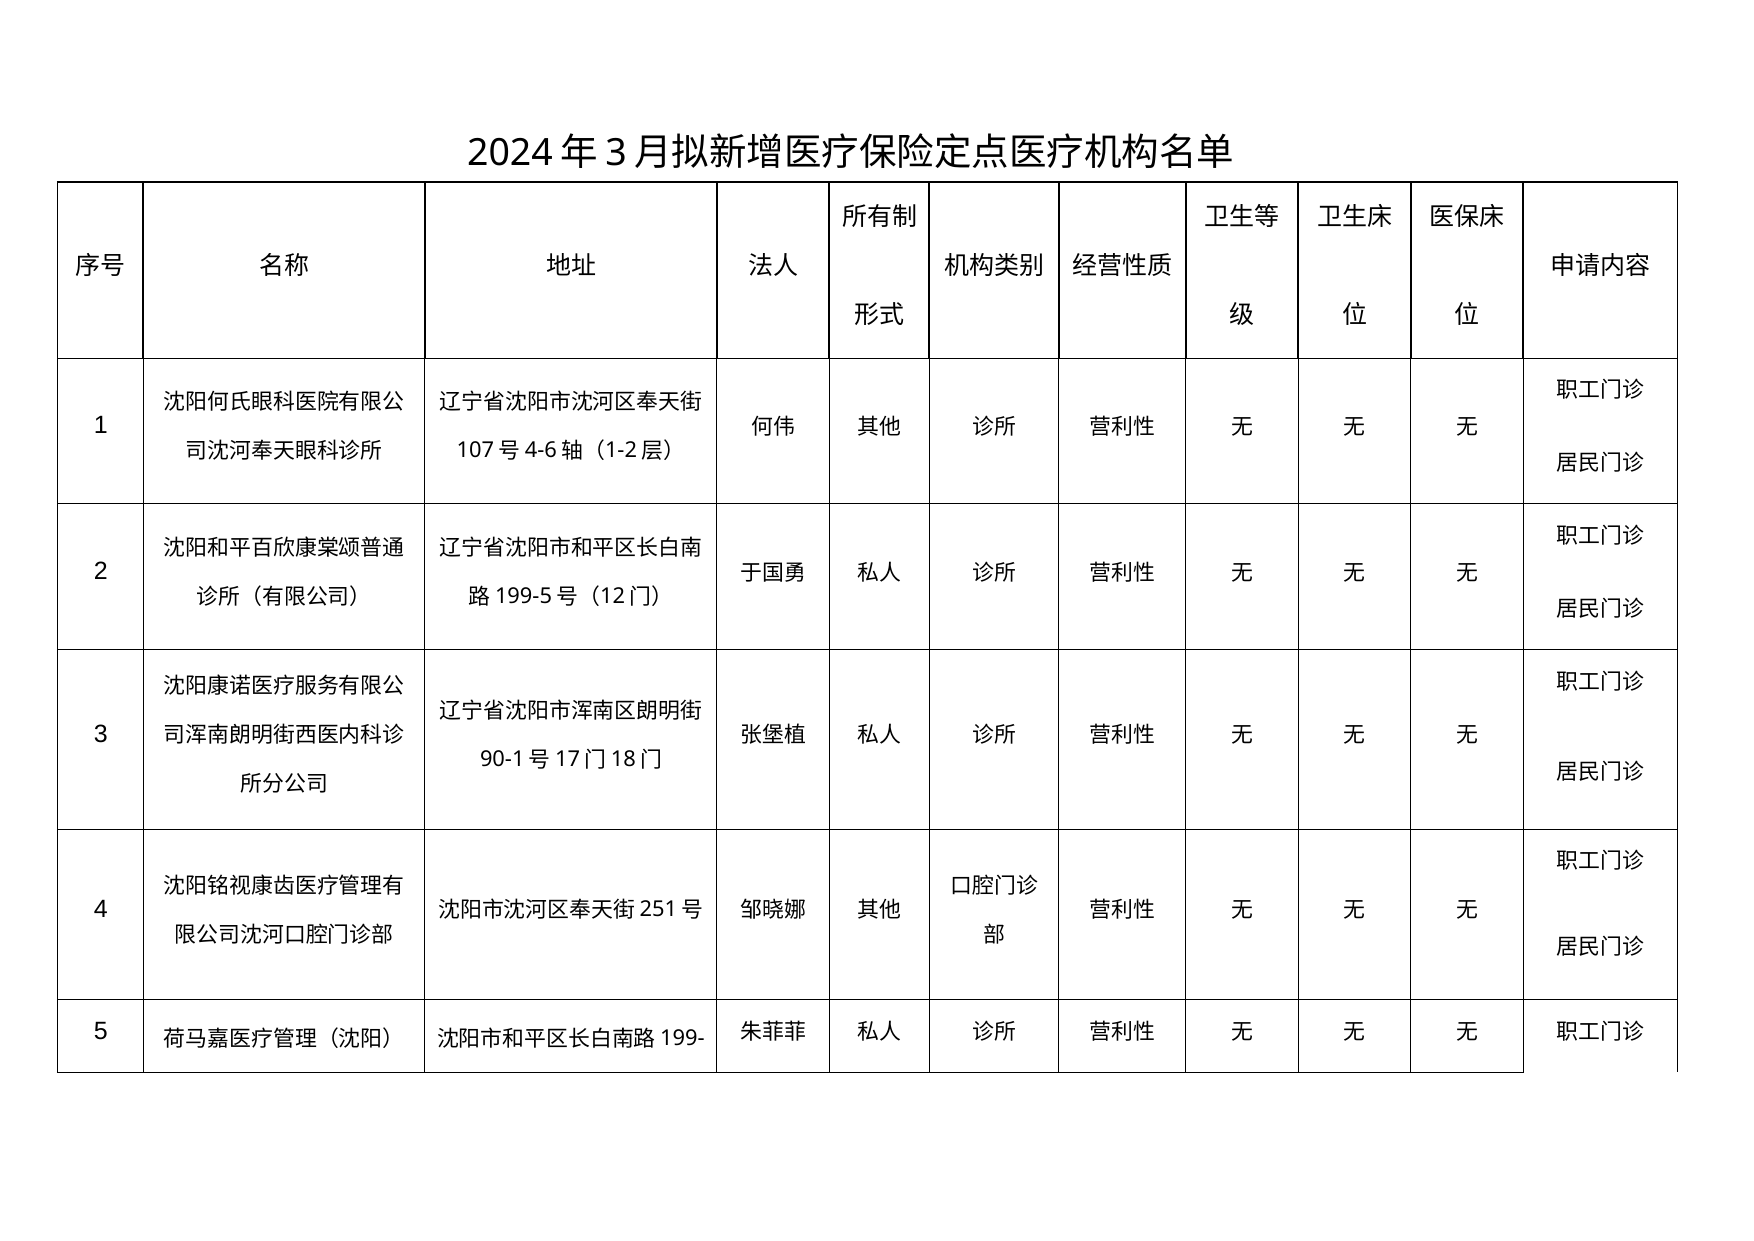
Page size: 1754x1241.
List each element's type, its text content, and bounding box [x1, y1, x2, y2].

table_cell 居民门诊 [1524, 901, 1677, 999]
table_cell 诊所 [930, 504, 1058, 649]
table_cell 无 [1411, 504, 1523, 649]
table_cell 朱菲菲 [717, 1000, 829, 1072]
table_cell 其他 [830, 359, 929, 503]
table_cell 私人 [830, 650, 929, 828]
table_cell 营利性 [1059, 830, 1185, 999]
table_cell 职工门诊 [1524, 830, 1677, 901]
table_cell 于国勇 [717, 504, 829, 649]
table_header 所有制形式 [830, 183, 928, 357]
table_cell 其他 [830, 830, 929, 999]
table_cell 沈阳康诺医疗服务有限公司浑南朗明街西医内科诊所分公司 [144, 650, 424, 828]
table_header 卫生床位 [1299, 183, 1410, 357]
table_cell 私人 [830, 504, 929, 649]
table_cell 无 [1411, 1000, 1523, 1072]
table_cell 营利性 [1059, 359, 1185, 503]
table_cell 口腔门诊部 [930, 830, 1058, 999]
table_header 医保床位 [1412, 183, 1522, 357]
table_cell 3 [58, 650, 143, 828]
table_cell 无 [1186, 504, 1298, 649]
table_cell 私人 [830, 1000, 929, 1072]
table_header 申请内容 [1524, 183, 1677, 357]
table_header 名称 [144, 183, 424, 357]
table_cell 沈阳何氏眼科医院有限公司沈河奉天眼科诊所 [144, 359, 424, 503]
table_cell 职工门诊 [1524, 504, 1677, 576]
table_cell 无 [1299, 504, 1410, 649]
table_cell 沈阳市和平区长白南路199-8号3门 [425, 1000, 716, 1072]
table_header 序号 [58, 183, 142, 357]
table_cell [144, 1000, 424, 1072]
table_cell 无 [1411, 830, 1523, 999]
table_cell 居民门诊 [1524, 576, 1677, 649]
table_cell 居民门诊 [1524, 430, 1677, 503]
table_cell 无 [1299, 1000, 1410, 1072]
table_cell 诊所 [930, 359, 1058, 503]
table_cell 沈阳铭视康齿医疗管理有限公司沈河口腔门诊部 [144, 830, 424, 999]
table_cell 营利性 [1059, 650, 1185, 828]
table_cell 无 [1411, 650, 1523, 828]
table_cell 营利性 [1059, 1000, 1185, 1072]
table_cell 沈阳市沈河区奉天街251号 [425, 830, 716, 999]
table_cell 无 [1299, 830, 1410, 999]
table_cell 辽宁省沈阳市和平区长白南路199-5号（12门） [425, 504, 716, 649]
table_cell 无 [1186, 359, 1298, 503]
table_cell 何伟 [717, 359, 829, 503]
table_cell 诊所 [930, 1000, 1058, 1072]
table_cell 沈阳和平百欣康棠颂普通诊所（有限公司） [144, 504, 424, 649]
table_cell 诊所 [930, 650, 1058, 828]
table_cell 无 [1186, 1000, 1298, 1072]
table_header 经营性质 [1060, 183, 1185, 357]
table_cell 张堡植 [717, 650, 829, 828]
table_cell 营利性 [1059, 504, 1185, 649]
table_header 卫生等级 [1187, 183, 1297, 357]
table_cell 职工门诊 [1524, 650, 1677, 722]
table_cell 职工门诊 [1524, 1000, 1677, 1072]
table_cell 5 [58, 1000, 143, 1072]
table_cell 无 [1299, 359, 1410, 503]
table_cell 无 [1186, 650, 1298, 828]
table_cell 辽宁省沈阳市浑南区朗明街90-1号17门18门 [425, 650, 716, 828]
table_cell 居民门诊 [1524, 722, 1677, 828]
table_header 机构类别 [930, 183, 1058, 357]
table_cell 4 [58, 830, 143, 999]
table_cell 无 [1299, 650, 1410, 828]
table_cell 无 [1186, 830, 1298, 999]
table_cell 职工门诊 [1524, 359, 1677, 430]
table_cell 2 [58, 504, 143, 649]
table_cell 1 [58, 359, 143, 503]
table_cell 辽宁省沈阳市沈河区奉天街107号4-6轴（1-2层） [425, 359, 716, 503]
text 2024年3月拟新增医疗保险定点医疗机构名单 [59, 116, 1642, 181]
table_header 地址 [426, 183, 716, 357]
table_header 法人 [718, 183, 828, 357]
table_cell 无 [1411, 359, 1523, 503]
table_cell 邹晓娜 [717, 830, 829, 999]
